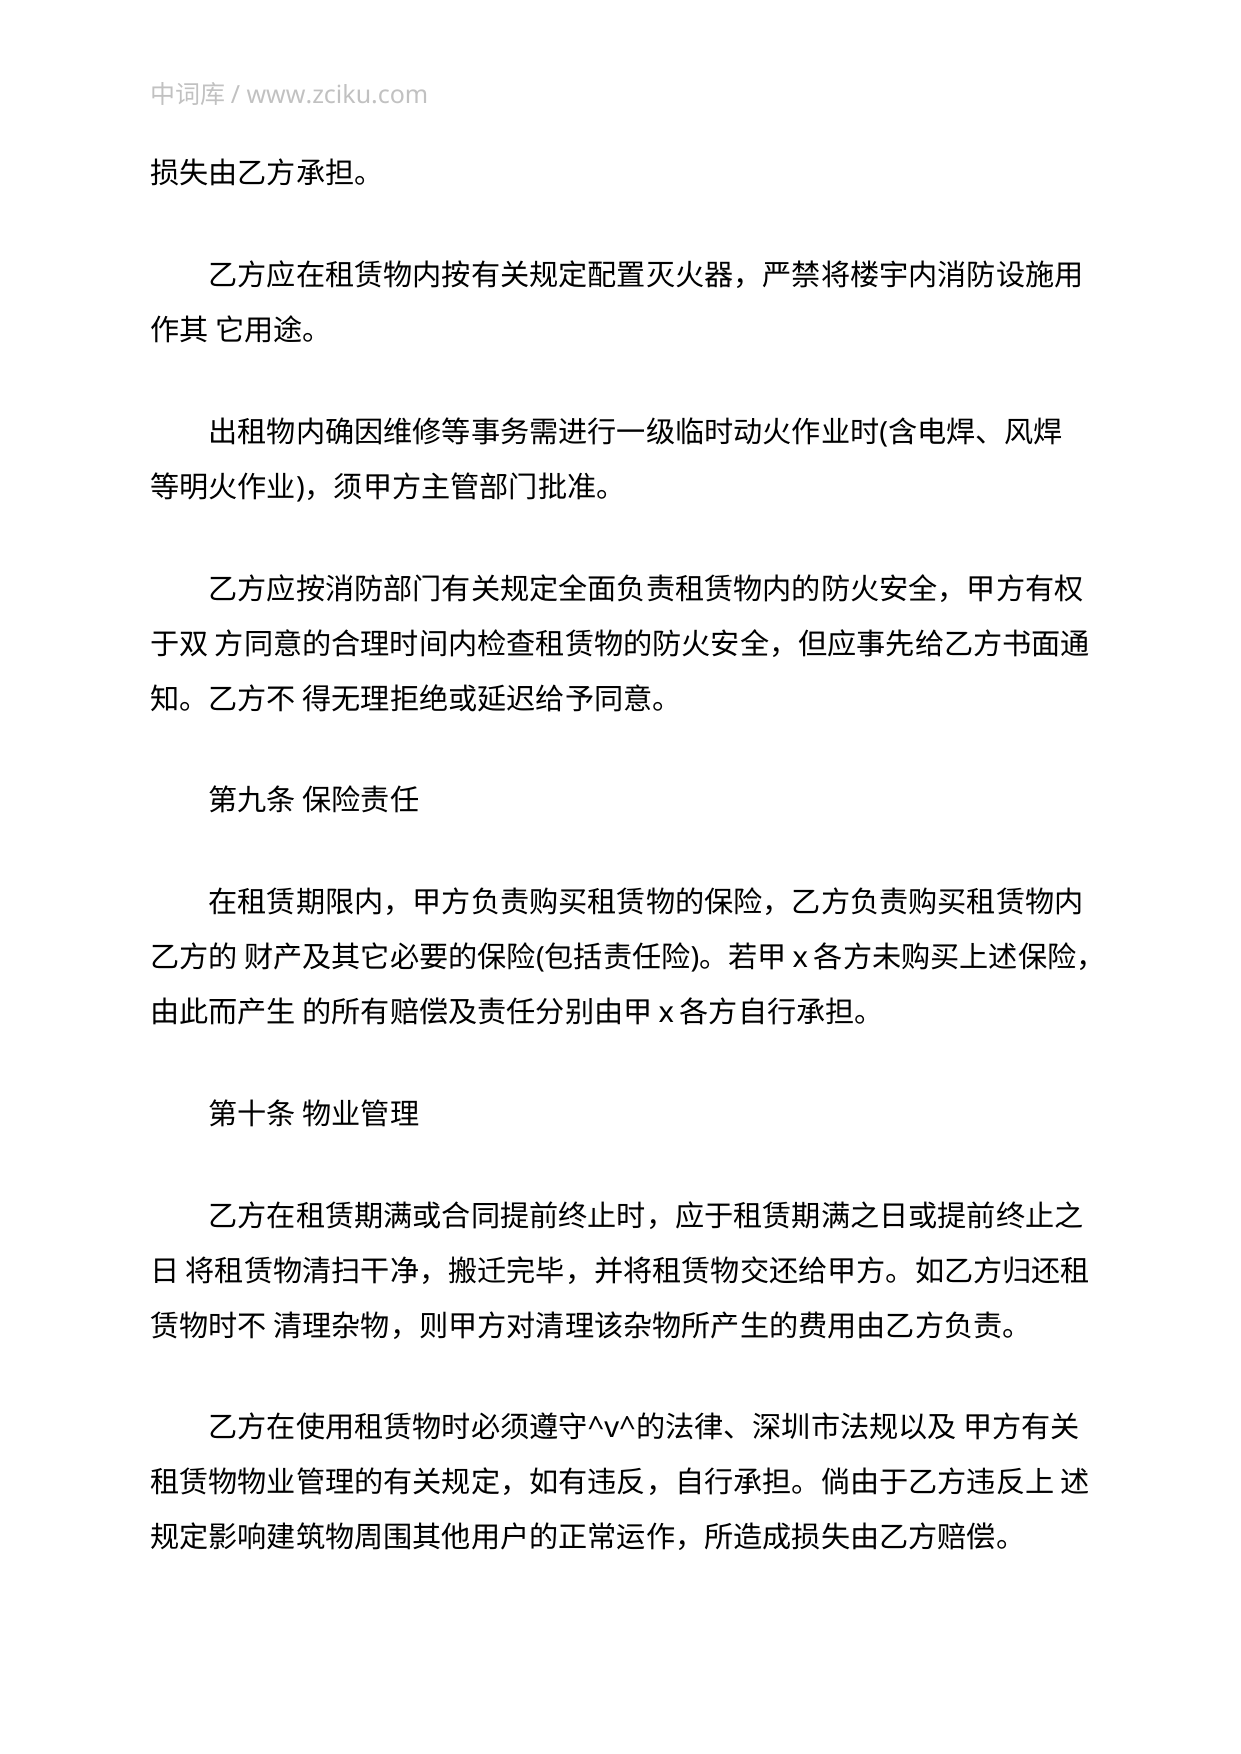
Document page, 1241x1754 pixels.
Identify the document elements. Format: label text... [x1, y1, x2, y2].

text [150, 150, 1090, 192]
text 乙方应在租赁物内按有关规定配置灭火器，严禁将楼宇内消防设施用作其 它用途。 [150, 252, 1090, 349]
text 在租赁期限内，甲方负责购买租赁物的保险，乙方负责购买租赁物内乙方的 财产及其它必要的保险(包括责任险)。若甲x各方未购买上述保险，由此而产生 的所有赔偿及责任分别由甲x各方自行承担。 [150, 879, 1090, 1031]
text 第十条 物业管理 [150, 1091, 1090, 1133]
text 出租物内确因维修等事务需进行一级临时动火作业时(含电焊、风焊等明火作业)，须甲方主管部门批准。 [150, 408, 1090, 506]
text 第九条 保险责任 [150, 777, 1090, 819]
text 乙方在使用租赁物时必须遵守^v^的法律、深圳市法规以及 甲方有关租赁物物业管理的有关规定，如有违反，自行承担。倘由于乙方违反上 述规定影响建筑物周围其他用户的正常运作，所造成损失由乙方赔偿。 [150, 1404, 1090, 1556]
text 乙方应按消防部门有关规定全面负责租赁物内的防火安全，甲方有权于双 方同意的合理时间内检查租赁物的防火安全，但应事先给乙方书面通知。乙方不 得无理拒绝或延迟给予同意。 [150, 565, 1090, 717]
text 乙方在租赁期满或合同提前终止时，应于租赁期满之日或提前终止之日 将租赁物清扫干净，搬迁完毕，并将租赁物交还给甲方。如乙方归还租赁物时不 清理杂物，则甲方对清理该杂物所产生的费用由乙方负责。 [150, 1192, 1090, 1344]
